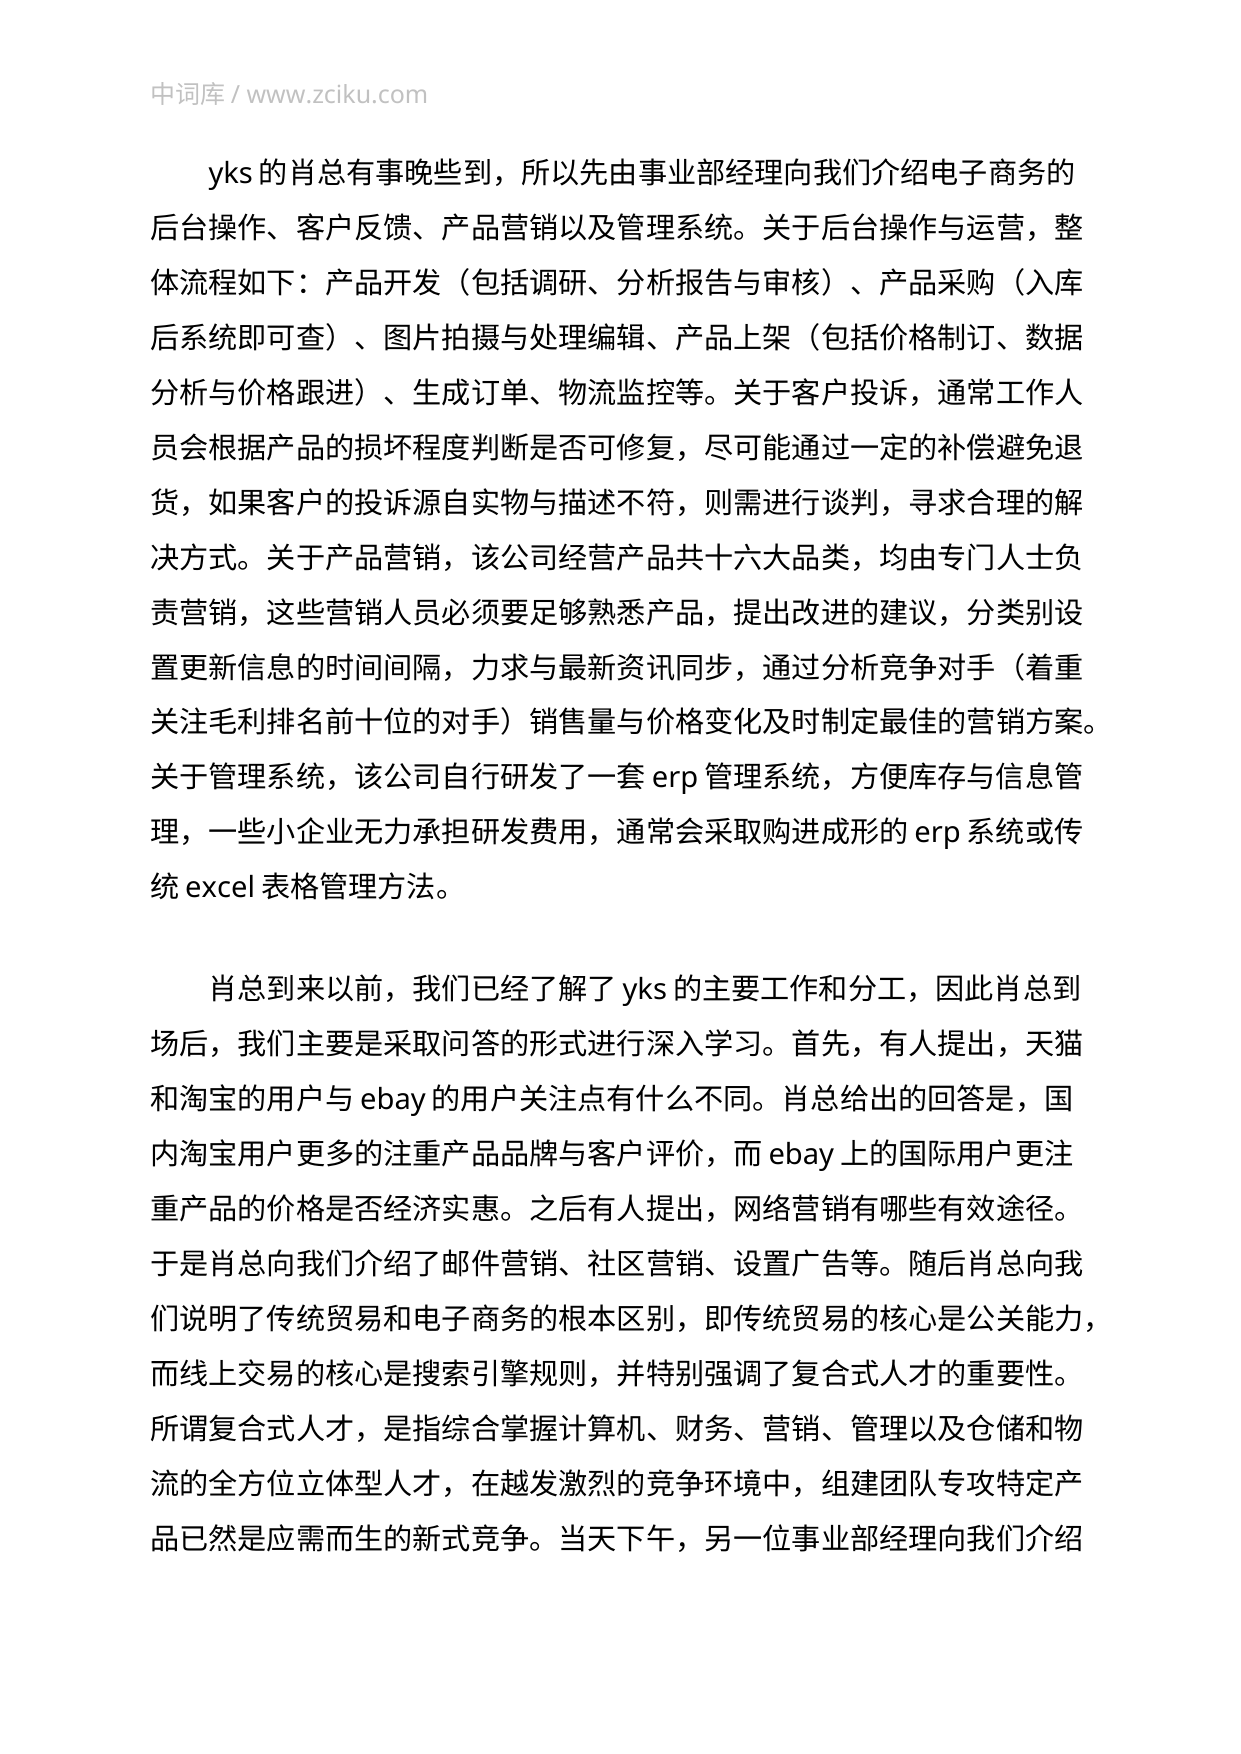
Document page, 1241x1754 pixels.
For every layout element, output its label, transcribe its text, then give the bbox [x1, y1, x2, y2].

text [150, 966, 1090, 1557]
text yks的肖总有事晚些到，所以先由事业部经理向我们介绍电子商务的后台操作、客户反馈、产品营销以及管理系统。关于后台操作与运营，整体流程如下：产品开发（包括调研、分析报告与审核）、产品采购（入库后系统即可查）、图片拍摄与处理编辑、产品上架（包括价格制订、数据分析与价格跟进）、生成订单、物流监控等。关于客户投诉，通常工作人员会根据产品的损坏程度判断是否可修复，尽可能通过一定的补偿避免退货，如果客户的投诉源自实物与描述不符，则需进行谈判，寻求合理的解决方式。关于产品营销，该公司经营产品共十六大品类，均由专门人士负责营销，这些营销人员必须要足够熟悉产品，提出改进的建议，分类别设置更新信息的时间间隔，力求与最新资讯同步，通过分析竞争对手（着重关注毛利排名前十位的对手）销售量与价格变化及时制定最佳的营销方案。关于管理系统，该公司自行研发了一套erp管理系统，方便库存与信息管理，一些小企业无力承担研发费用，通常会采取购进成形的erp系统或传统excel表格管理方法。 [150, 150, 1090, 906]
